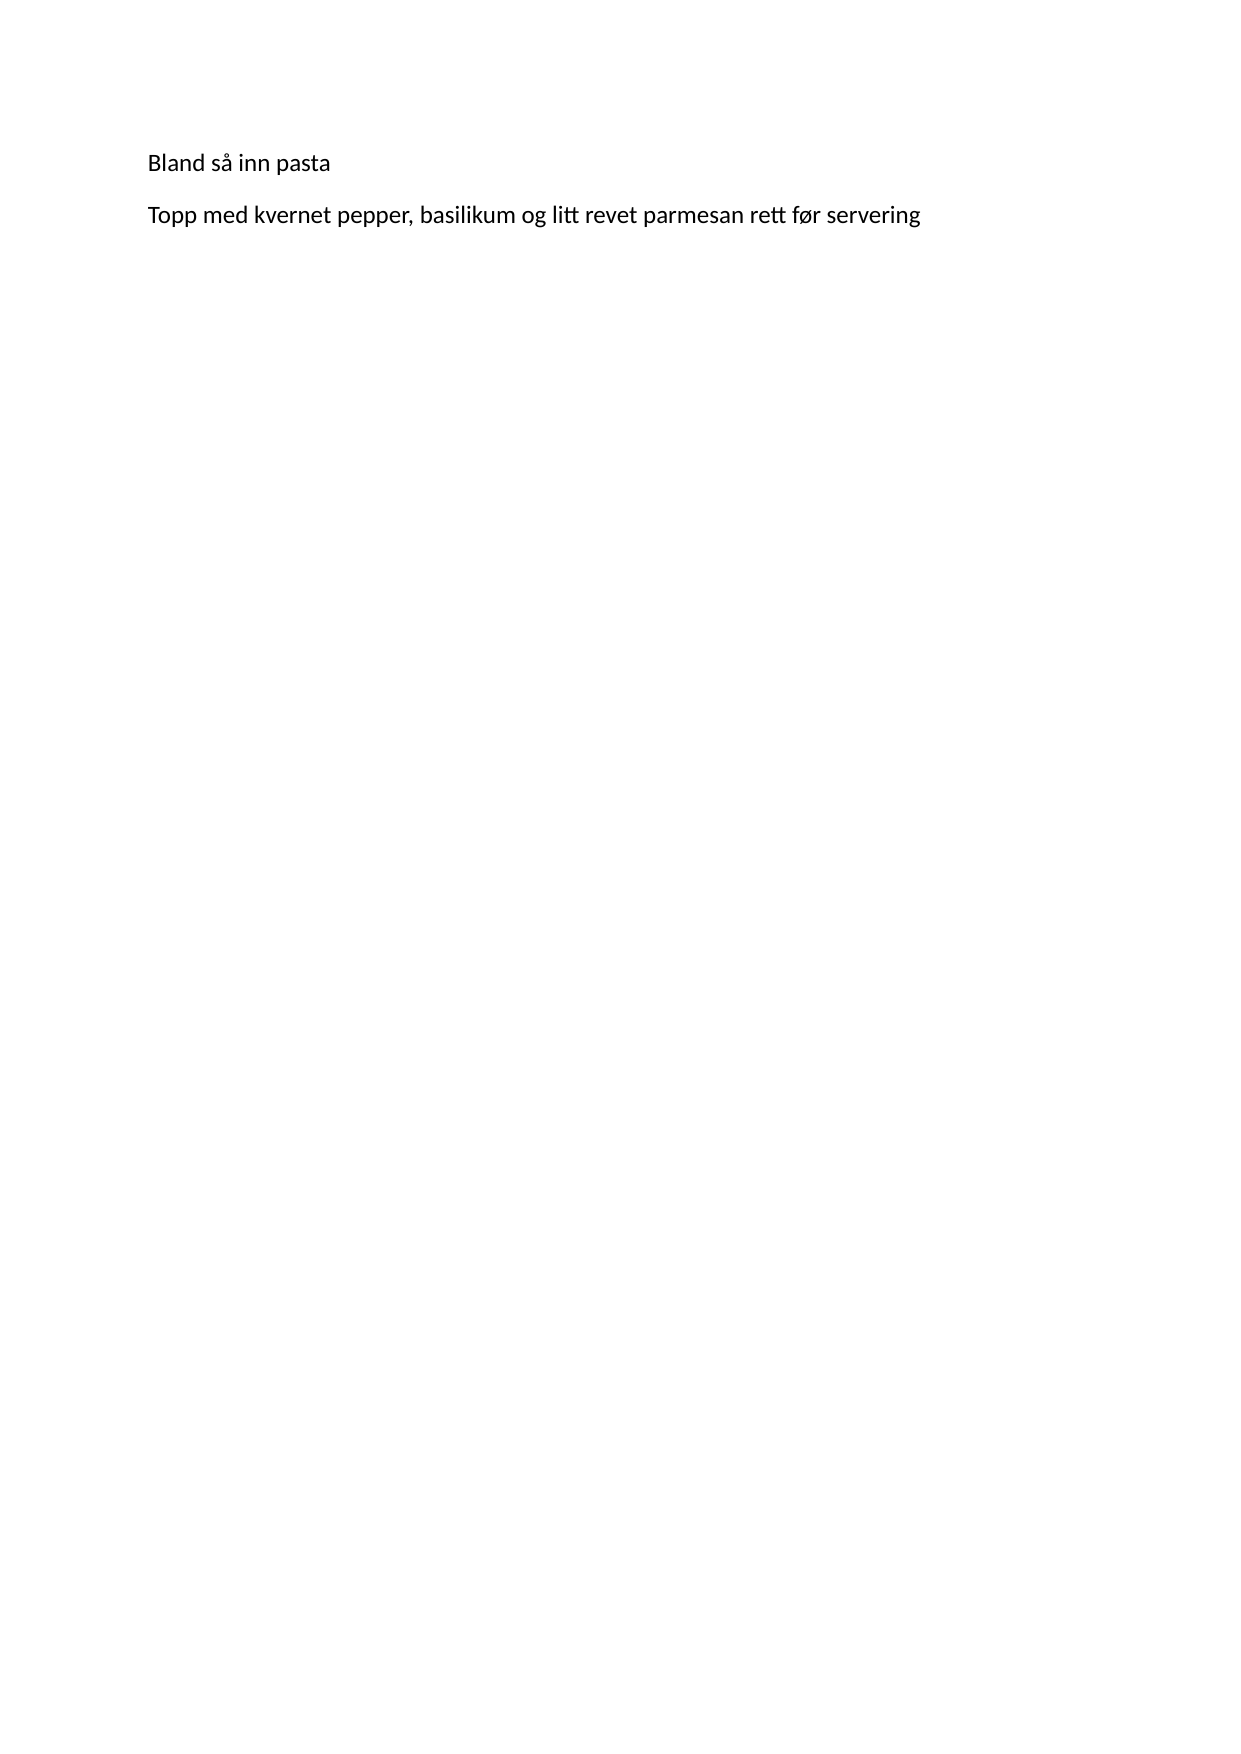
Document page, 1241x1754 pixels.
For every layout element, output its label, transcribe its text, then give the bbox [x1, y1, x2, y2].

text Topp med kvernet pepper, basilikum og litt revet parmesan rett før servering [148, 199, 1093, 230]
text Bland så inn pasta [148, 148, 1093, 178]
